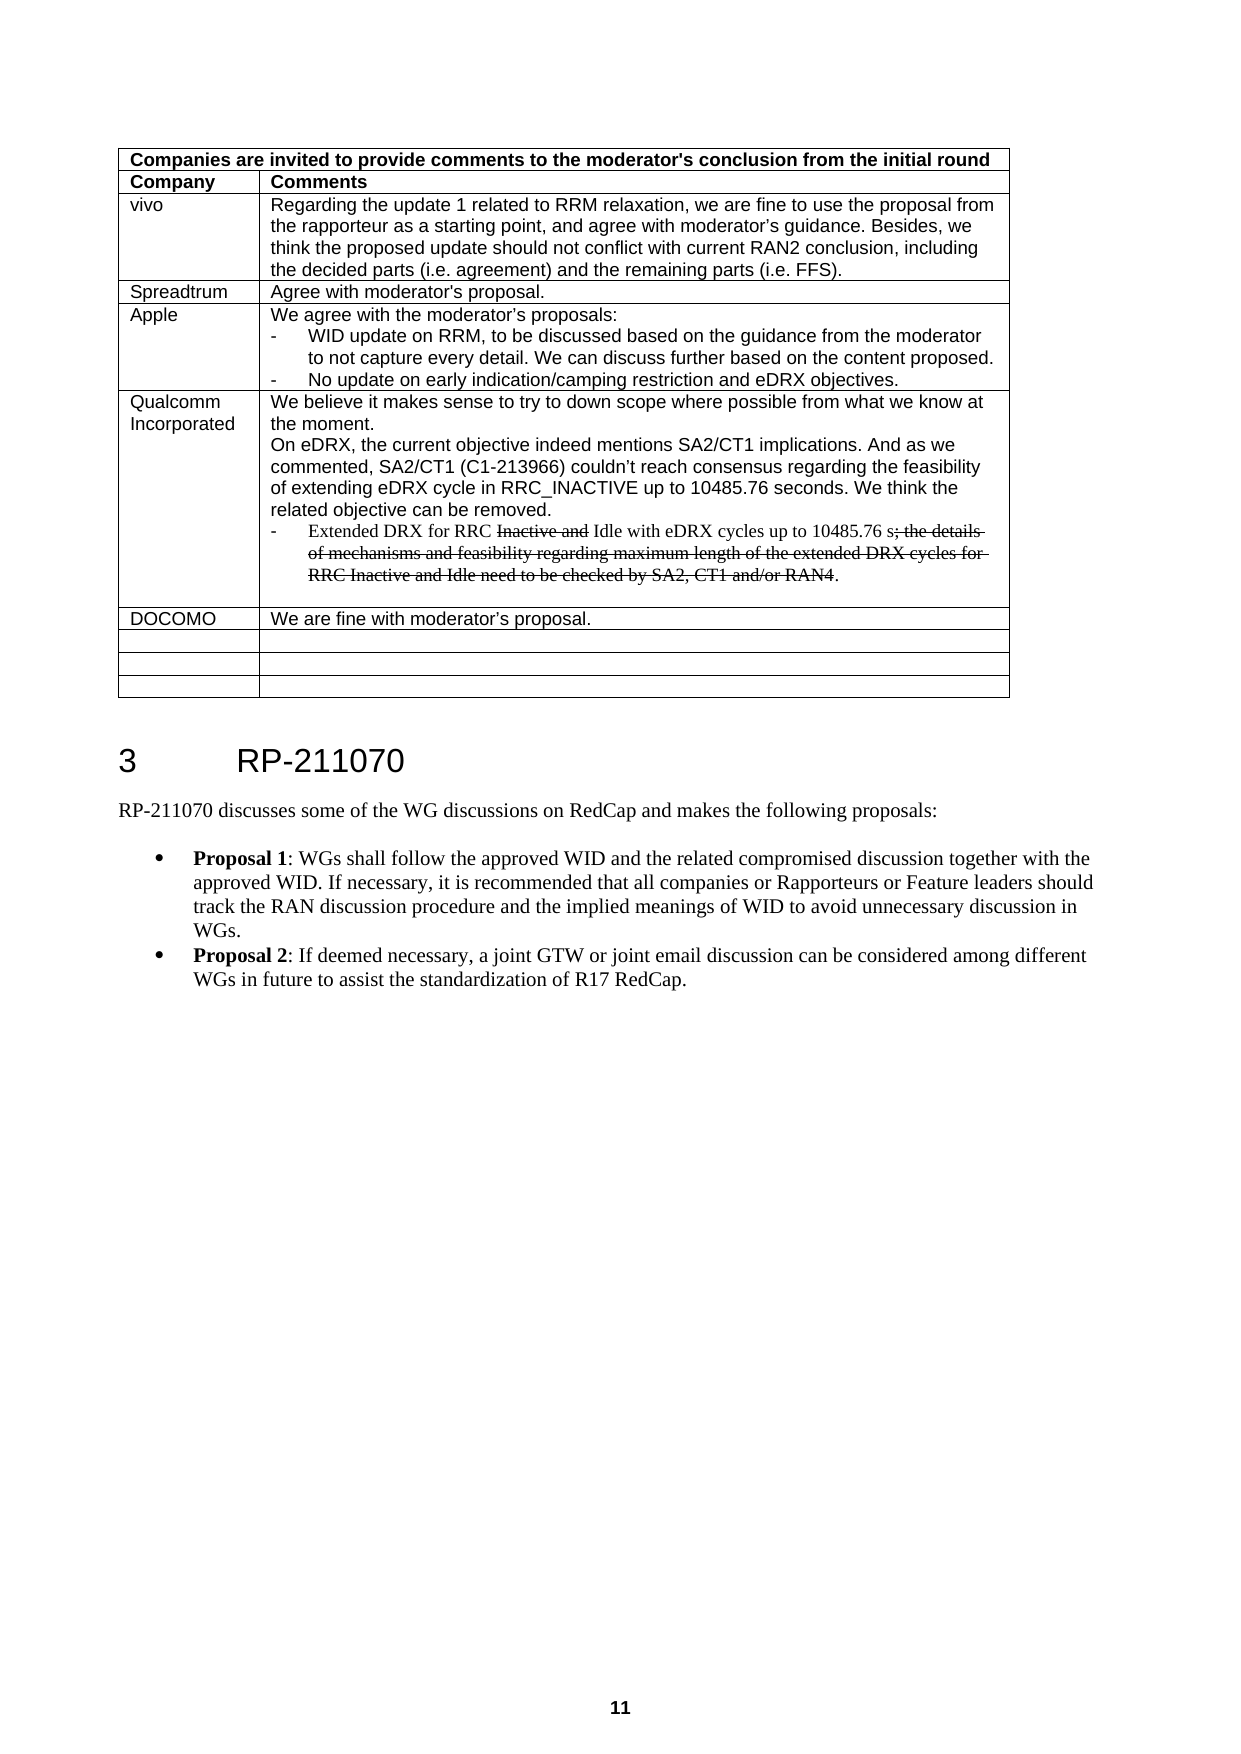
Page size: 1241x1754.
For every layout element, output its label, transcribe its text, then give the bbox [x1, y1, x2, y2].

table_cell We agree with the moderator’s proposals: WID update on RRM, to be discussed based on the guidance from the moderator to not capture every detail. We can discuss further based on the content proposed. No update on early indication/camping restriction and eDRX objectives. [260, 304, 1009, 390]
table_cell Company [119, 171, 259, 193]
table_cell DOCOMO [119, 608, 259, 629]
table_cell We believe it makes sense to try to down scope where possible from what we know at the moment. On eDRX, the current objective indeed mentions SA2/CT1 implications. And as we commented, SA2/CT1 (C1-213966) couldn’t reach consensus regarding the feasibility of extending eDRX cycle in RRC_INACTIVE up to 10485.76 seconds. We think the related objective can be removed. Extended DRX for RRC Inactive and Idle with eDRX cycles up to 10485.76 s; the details of mechanisms and feasibility regarding maximum length of the extended DRX cycles for RRC Inactive and Idle need to be checked by SA2, CT1 and/or RAN4. [260, 391, 1009, 607]
table_cell [119, 676, 259, 697]
table_cell Apple [119, 304, 259, 390]
table_cell Agree with moderator's proposal. [260, 281, 1009, 303]
table_header Companies are invited to provide comments to the moderator's conclusion from the initial round [119, 149, 1009, 170]
table_cell Spreadtrum [119, 281, 259, 303]
subtitle 3 RP-211070 [118, 741, 1122, 779]
table_cell [260, 653, 1009, 674]
table_cell [260, 676, 1009, 697]
table_cell Qualcomm Incorporated [119, 391, 259, 607]
table_cell Regarding the update 1 related to RRM relaxation, we are fine to use the proposal from the rapporteur as a starting point, and agree with moderator’s guidance. Besides, we think the proposed update should not conflict with current RAN2 conclusion, including the decided parts (i.e. agreement) and the remaining parts (i.e. FFS). [260, 194, 1009, 280]
table_cell We are fine with moderator’s proposal. [260, 608, 1009, 629]
table_cell [119, 653, 259, 674]
table_cell vivo [119, 194, 259, 280]
table_cell [260, 630, 1009, 652]
table_cell Comments [260, 171, 1009, 193]
table_cell [119, 630, 259, 652]
list Proposal 1: WGs shall follow the approved WID and the related compromised discussion together with the approved WID. If necessary, it is recommended that all companies or Rapporteurs or Feature leaders should track the RAN discussion procedure and the implied meanings of WID to avoid unnecessary discussion in WGs. [156, 846, 1122, 942]
list Proposal 2: If deemed necessary, a joint GTW or joint email discussion can be considered among different WGs in future to assist the standardization of R17 RedCap. [156, 942, 1122, 991]
text RP-211070 discusses some of the WG discussions on RedCap and makes the following proposals: [118, 798, 1122, 822]
